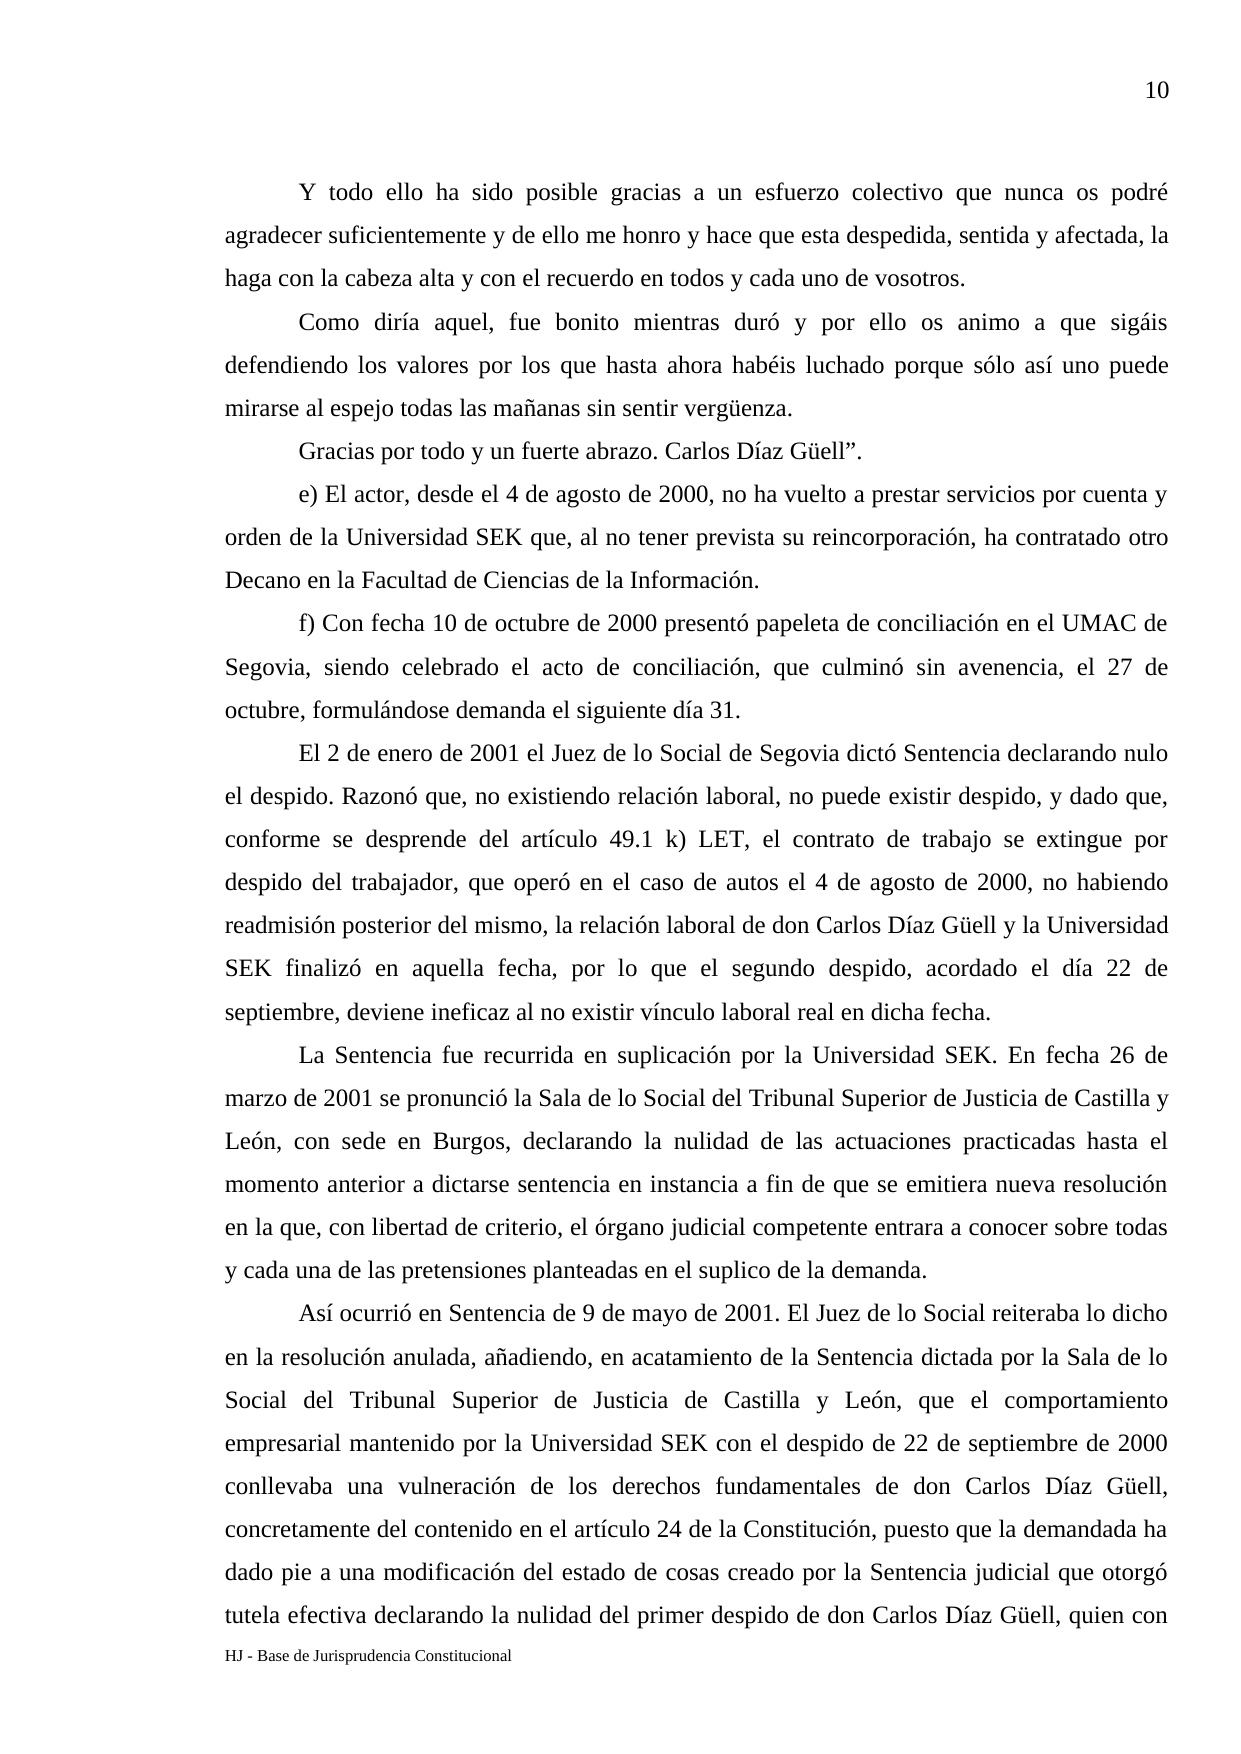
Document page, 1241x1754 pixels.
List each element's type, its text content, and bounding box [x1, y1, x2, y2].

text Y todo ello ha sido posible gracias a un esfuerzo colectivo que nunca os podré agradecer suficientemente y de ello me honro y hace que esta despedida, sentida y afectada, la haga con la cabeza alta y con el recuerdo en todos y cada uno de vosotros. [224, 177, 1169, 292]
text Gracias por todo y un fuerte abrazo. Carlos Díaz Güell”. [224, 436, 1169, 465]
text e) El actor, desde el 4 de agosto de 2000, no ha vuelto a prestar servicios por cuenta y orden de la Universidad SEK que, al no tener prevista su reincorporación, ha contratado otro Decano en la Facultad de Ciencias de la Información. [224, 479, 1169, 594]
text La Sentencia fue recurrida en suplicación por la Universidad SEK. En fecha 26 de marzo de 2001 se pronunció la Sala de lo Social del Tribunal Superior de Justicia de Castilla y León, con sede en Burgos, declarando la nulidad de las actuaciones practicadas hasta el momento anterior a dictarse sentencia en instancia a fin de que se emitiera nueva resolución en la que, con libertad de criterio, el órgano judicial competente entrara a conocer sobre todas y cada una de las pretensiones planteadas en el suplico de la demanda. [224, 1040, 1169, 1284]
text Como diría aquel, fue bonito mientras duró y por ello os animo a que sigáis defendiendo los valores por los que hasta ahora habéis luchado porque sólo así uno puede mirarse al espejo todas las mañanas sin sentir vergüenza. [224, 307, 1169, 422]
text f) Con fecha 10 de octubre de 2000 presentó papeleta de conciliación en el UMAC de Segovia, siendo celebrado el acto de conciliación, que culminó sin avenencia, el 27 de octubre, formulándose demanda el siguiente día 31. [224, 608, 1169, 723]
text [224, 1298, 1169, 1629]
text El 2 de enero de 2001 el Juez de lo Social de Segovia dictó Sentencia declarando nulo el despido. Razonó que, no existiendo relación laboral, no puede existir despido, y dado que, conforme se desprende del artículo 49.1 k) LET, el contrato de trabajo se extingue por despido del trabajador, que operó en el caso de autos el 4 de agosto de 2000, no habiendo readmisión posterior del mismo, la relación laboral de don Carlos Díaz Güell y la Universidad SEK finalizó en aquella fecha, por lo que el segundo despido, acordado el día 22 de septiembre, deviene ineficaz al no existir vínculo laboral real en dicha fecha. [224, 738, 1169, 1025]
